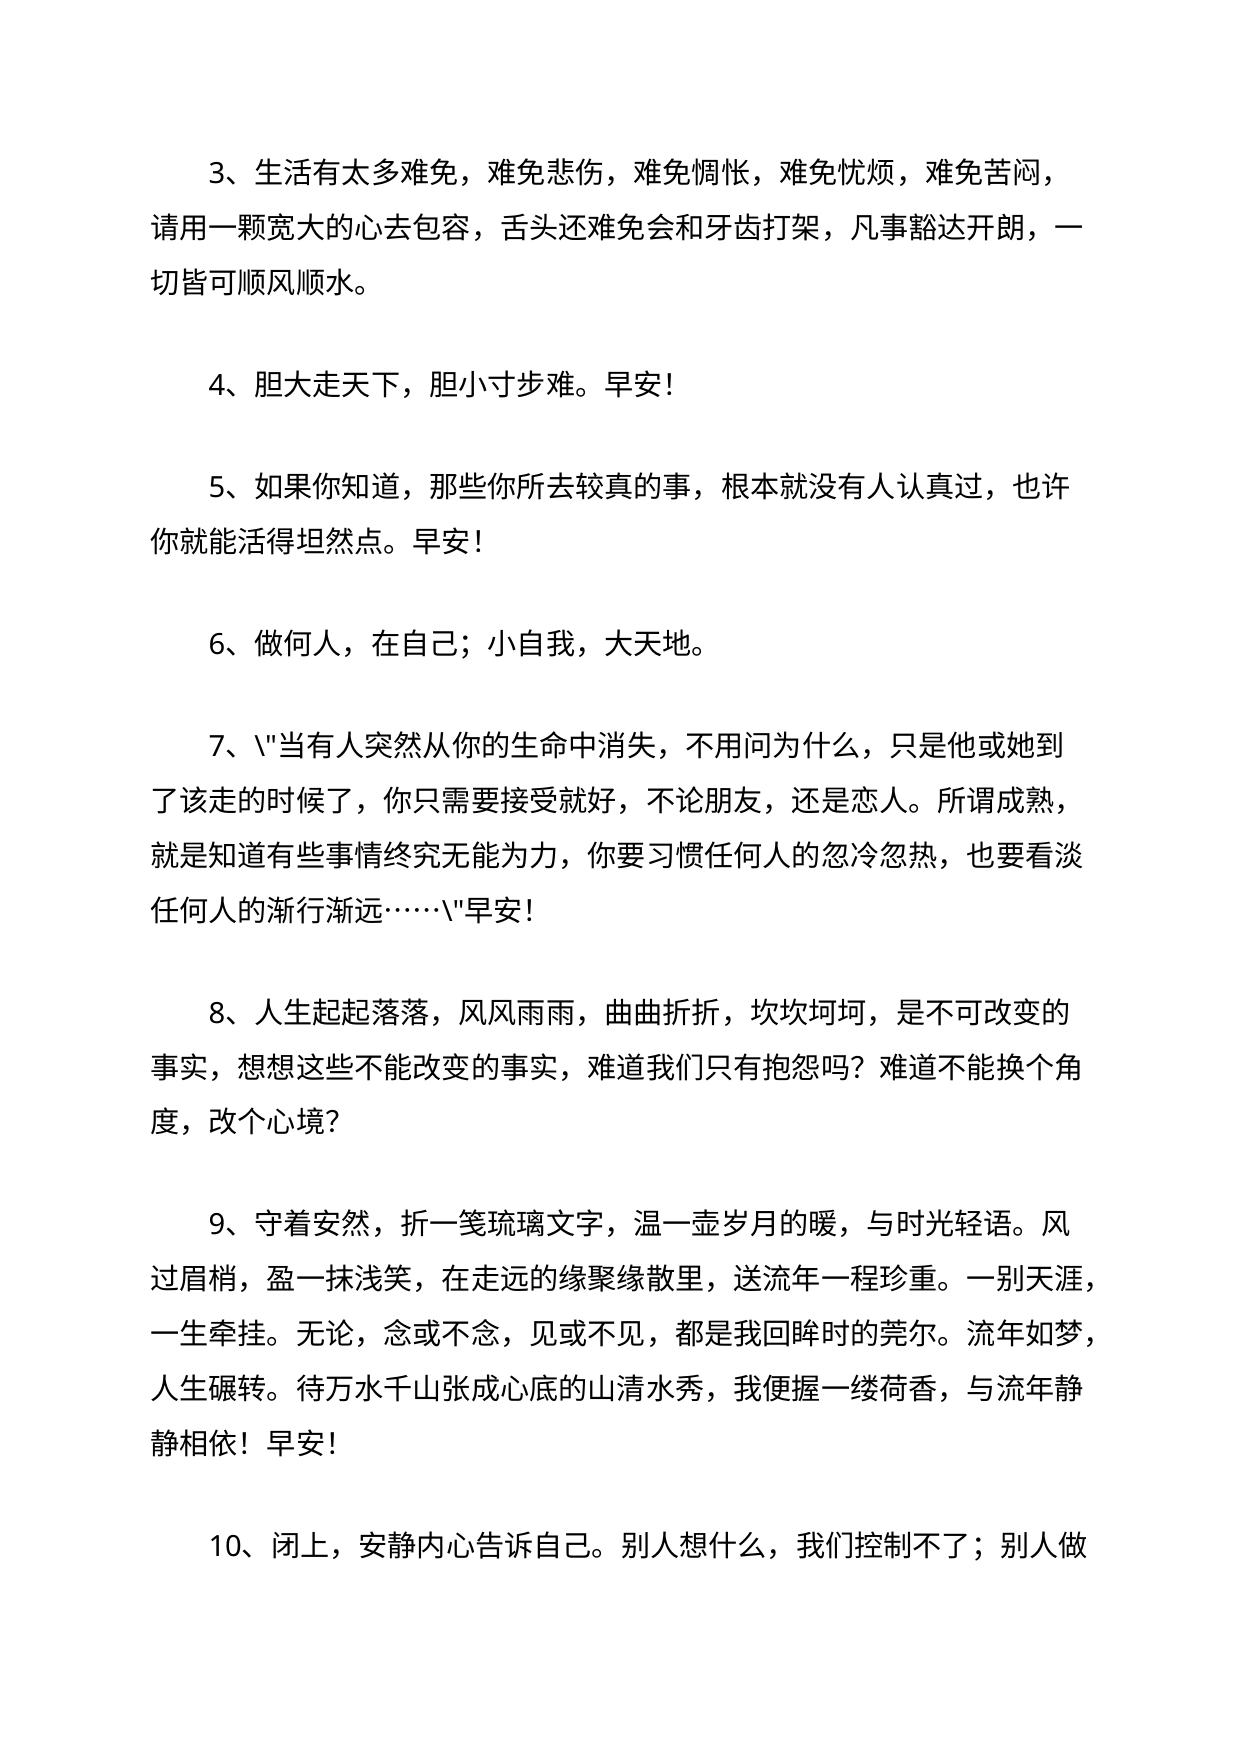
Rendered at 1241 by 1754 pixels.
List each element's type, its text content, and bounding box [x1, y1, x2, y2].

text 4、胆大走天下，胆小寸步难。早安！ [150, 362, 1090, 404]
text 3、生活有太多难免，难免悲伤，难免惆怅，难免忧烦，难免苦闷，请用一颗宽大的心去包容，舌头还难免会和牙齿打架，凡事豁达开朗，一切皆可顺风顺水。 [150, 150, 1090, 302]
text 7、\"当有人突然从你的生命中消失，不用问为什么，只是他或她到了该走的时候了，你只需要接受就好，不论朋友，还是恋人。所谓成熟，就是知道有些事情终究无能为力，你要习惯任何人的忽冷忽热，也要看淡任何人的渐行渐远……\"早安！ [150, 722, 1090, 929]
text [150, 1522, 1090, 1565]
text 6、做何人，在自己；小自我，大天地。 [150, 620, 1090, 663]
text 8、人生起起落落，风风雨雨，曲曲折折，坎坎坷坷，是不可改变的事实，想想这些不能改变的事实，难道我们只有抱怨吗？难道不能换个角度，改个心境？ [150, 989, 1090, 1141]
text 5、如果你知道，那些你所去较真的事，根本就没有人认真过，也许你就能活得坦然点。早安！ [150, 464, 1090, 561]
text 9、守着安然，折一笺琉璃文字，温一壶岁月的暖，与时光轻语。风过眉梢，盈一抹浅笑，在走远的缘聚缘散里，送流年一程珍重。一别天涯，一生牵挂。无论，念或不念，见或不见，都是我回眸时的莞尔。流年如梦，人生碾转。待万水千山张成心底的山清水秀，我便握一缕荷香，与流年静静相依！早安！ [150, 1201, 1090, 1463]
